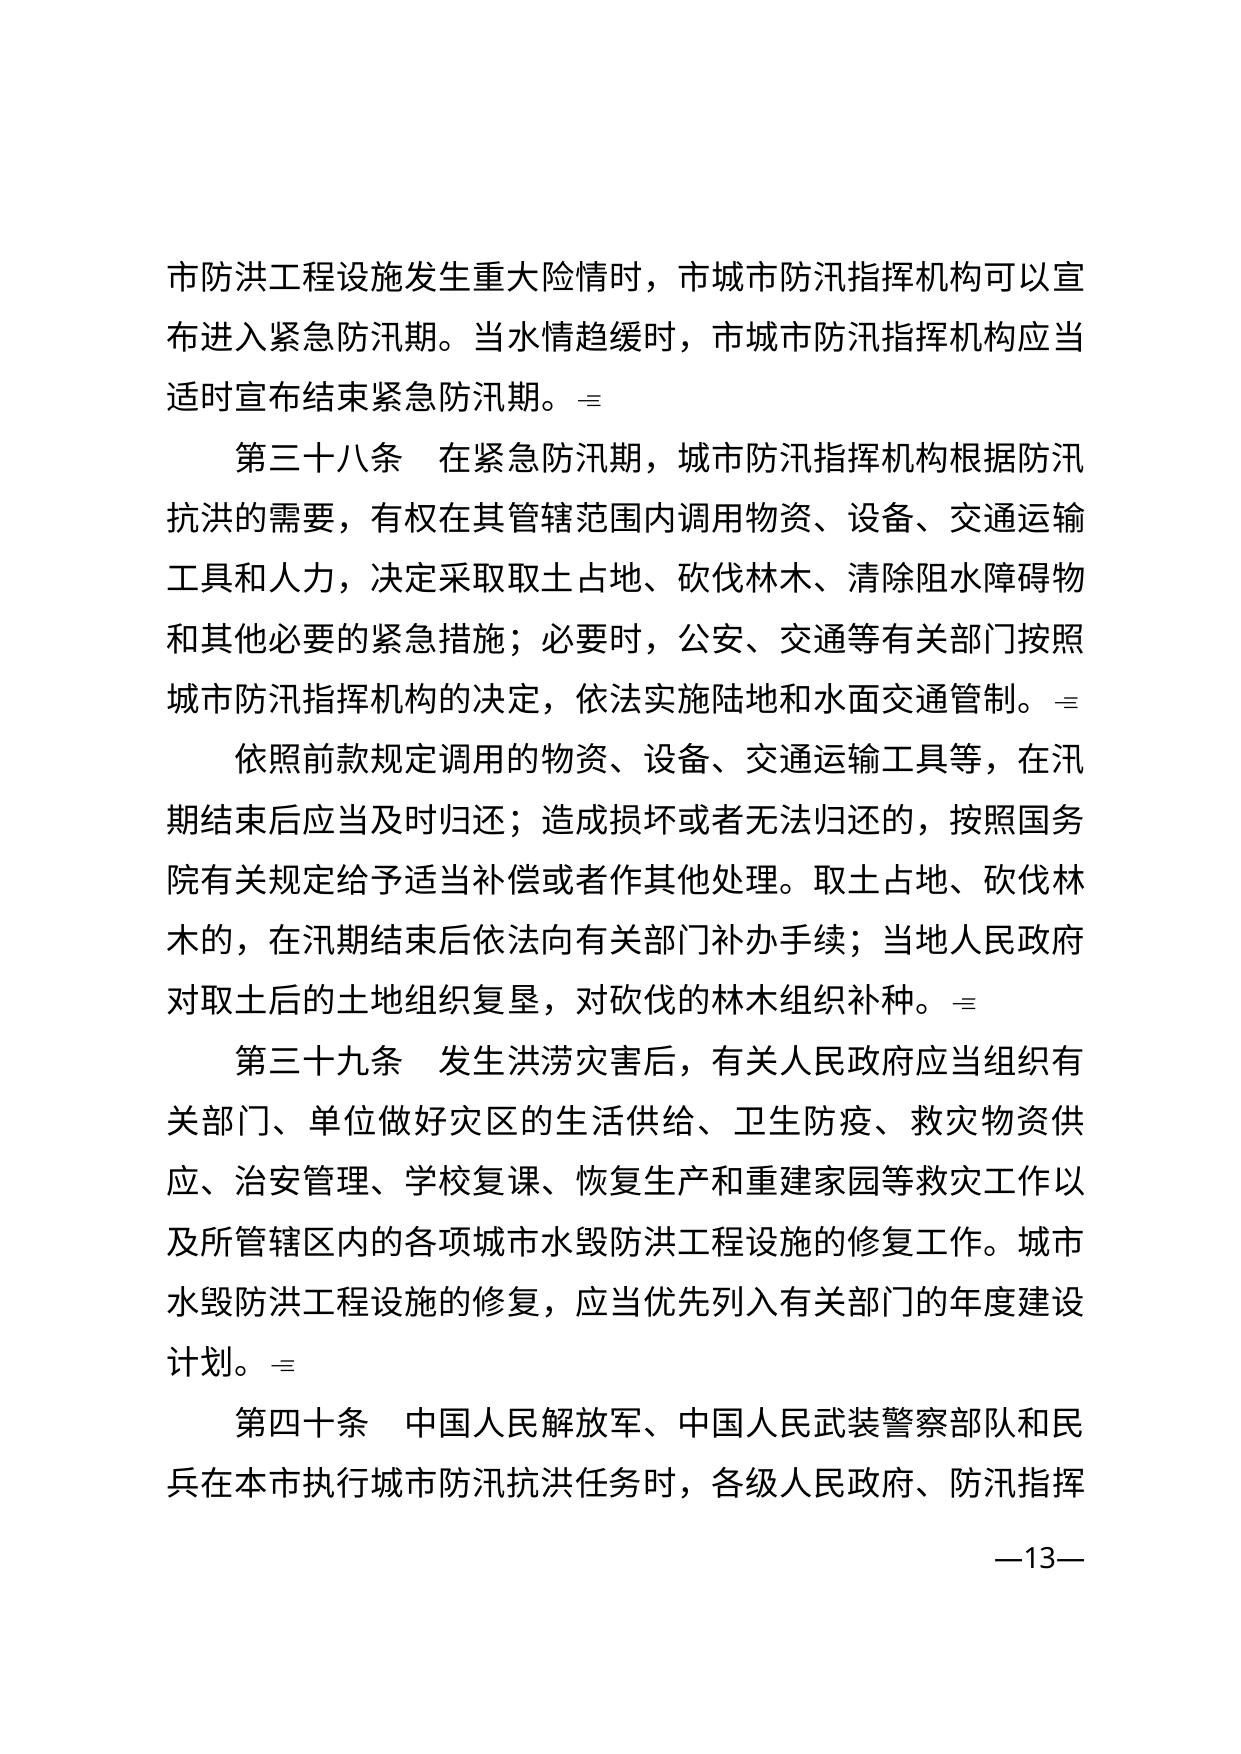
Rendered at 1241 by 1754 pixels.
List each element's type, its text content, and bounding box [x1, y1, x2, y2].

text 第三十八条 在紧急防汛期，城市防汛指挥机构根据防汛抗洪的需要，有权在其管辖范围内调用物资、设备、交通运输工具和人力，决定采取取土占地、砍伐林木、清除阻水障碍物和其他必要的紧急措施；必要时，公安、交通等有关部门按照城市防汛指挥机构的决定，依法实施陆地和水面交通管制。 [166, 425, 1086, 727]
text 依照前款规定调用的物资、设备、交通运输工具等，在汛期结束后应当及时归还；造成损坏或者无法归还的，按照国务院有关规定给予适当补偿或者作其他处理。取土占地、砍伐林木的，在汛期结束后依法向有关部门补办手续；当地人民政府对取土后的土地组织复垦，对砍伐的林木组织补种。 [166, 727, 1086, 1028]
text 第三十九条 发生洪涝灾害后，有关人民政府应当组织有关部门、单位做好灾区的生活供给、卫生防疫、救灾物资供应、治安管理、学校复课、恢复生产和重建家园等救灾工作以及所管辖区内的各项城市水毁防洪工程设施的修复工作。城市水毁防洪工程设施的修复，应当优先列入有关部门的年度建设计划。 [166, 1028, 1086, 1390]
text 第四十条 中国人民解放军、中国人民武装警察部队和民兵在本市执行城市防汛抗洪任务时，各级人民政府、防汛指挥机构和有关单位应当为其提供便利条件。 [166, 1390, 1086, 1511]
text 在江河、湖泊的水情接近保证水位或者安全流量，或者城市防洪工程设施发生重大险情时，市城市防汛指挥机构可以宣布进入紧急防汛期。当水情趋缓时，市城市防汛指挥机构应当适时宣布结束紧急防汛期。 [166, 244, 1086, 425]
